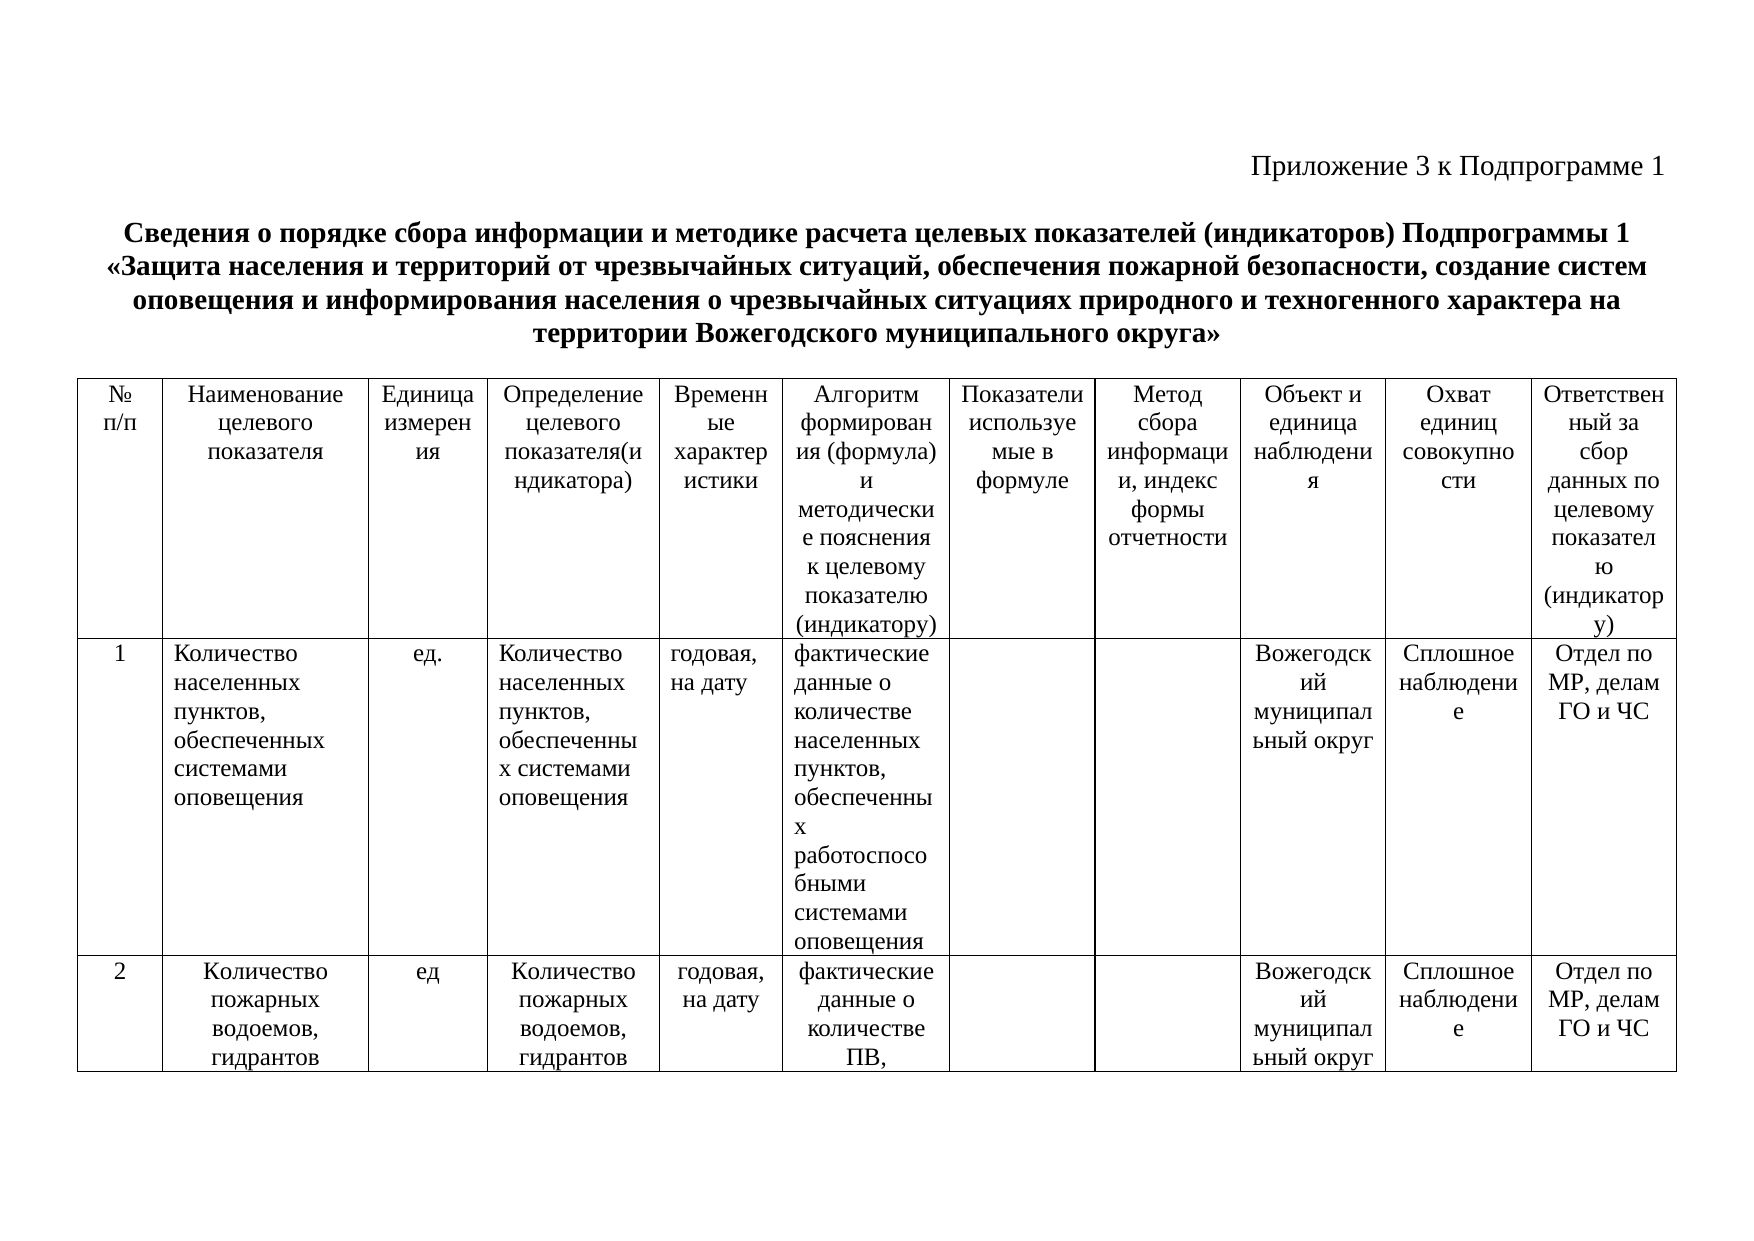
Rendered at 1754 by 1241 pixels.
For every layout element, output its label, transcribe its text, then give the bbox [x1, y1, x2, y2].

table_cell [950, 956, 1094, 1071]
table_cell годовая, на дату [660, 639, 782, 955]
table_cell Количество населенных пунктов, обеспеченных системами оповещения [488, 639, 659, 955]
table_cell годовая, на дату [660, 956, 782, 1071]
text Приложение 3 к Подпрограмме 1 [89, 148, 1665, 181]
table_cell [1096, 956, 1240, 1071]
table_cell Отдел по МР, делам ГО и ЧС [1532, 639, 1676, 955]
table_cell Сплошное наблюдение [1386, 956, 1531, 1071]
table_header Алгоритм формирования (формула) и методические пояснения к целевому показателю (индикатору) [783, 379, 949, 637]
table_cell 2 [78, 956, 162, 1071]
table_header Единица измерения [369, 379, 487, 637]
table_header Ответственный за сбор данных по целевому показателю (индикатору) [1532, 379, 1676, 637]
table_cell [783, 956, 949, 1071]
table_cell ед. [369, 639, 487, 955]
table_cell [163, 956, 368, 1071]
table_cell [488, 956, 659, 1071]
table_header Наименование целевого показателя [163, 379, 368, 637]
table_cell 1 [78, 639, 162, 955]
table_header № п/п [78, 379, 162, 637]
table_header Метод сбора информации, индекс формы отчетности [1096, 379, 1240, 637]
table_cell Количество населенных пунктов, обеспеченных системами оповещения [163, 639, 368, 955]
table_cell ед [369, 956, 487, 1071]
table_header Охват единиц совокупности [1386, 379, 1531, 637]
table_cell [1532, 956, 1676, 1071]
table_cell [950, 639, 1094, 955]
table_cell Вожегодский муниципальный округ [1241, 639, 1385, 955]
table_cell фактические данные о количестве населенных пунктов, обеспеченных работоспособными системами оповещения [783, 639, 949, 955]
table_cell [1241, 956, 1385, 1071]
table_cell Сплошное наблюдение [1386, 639, 1531, 955]
table_header Определение целевого показателя(индикатора) [488, 379, 659, 637]
table_header Показатели используемые в формуле [950, 379, 1094, 637]
text Сведения о порядке сбора информации и методике расчета целевых показателей (индикаторов) Подпрограммы 1 «Защита населения и территорий от чрезвычайных ситуаций, обеспечения пожарной безопасности, создание систем оповещения и информирования населения о чрезвычайных ситуациях природного и техногенного характера на территории Вожегодского муниципального округа» [89, 215, 1665, 349]
table_header Временные характеристики [660, 379, 782, 637]
table_cell [1096, 639, 1240, 955]
table_header Объект и единица наблюдения [1241, 379, 1385, 637]
